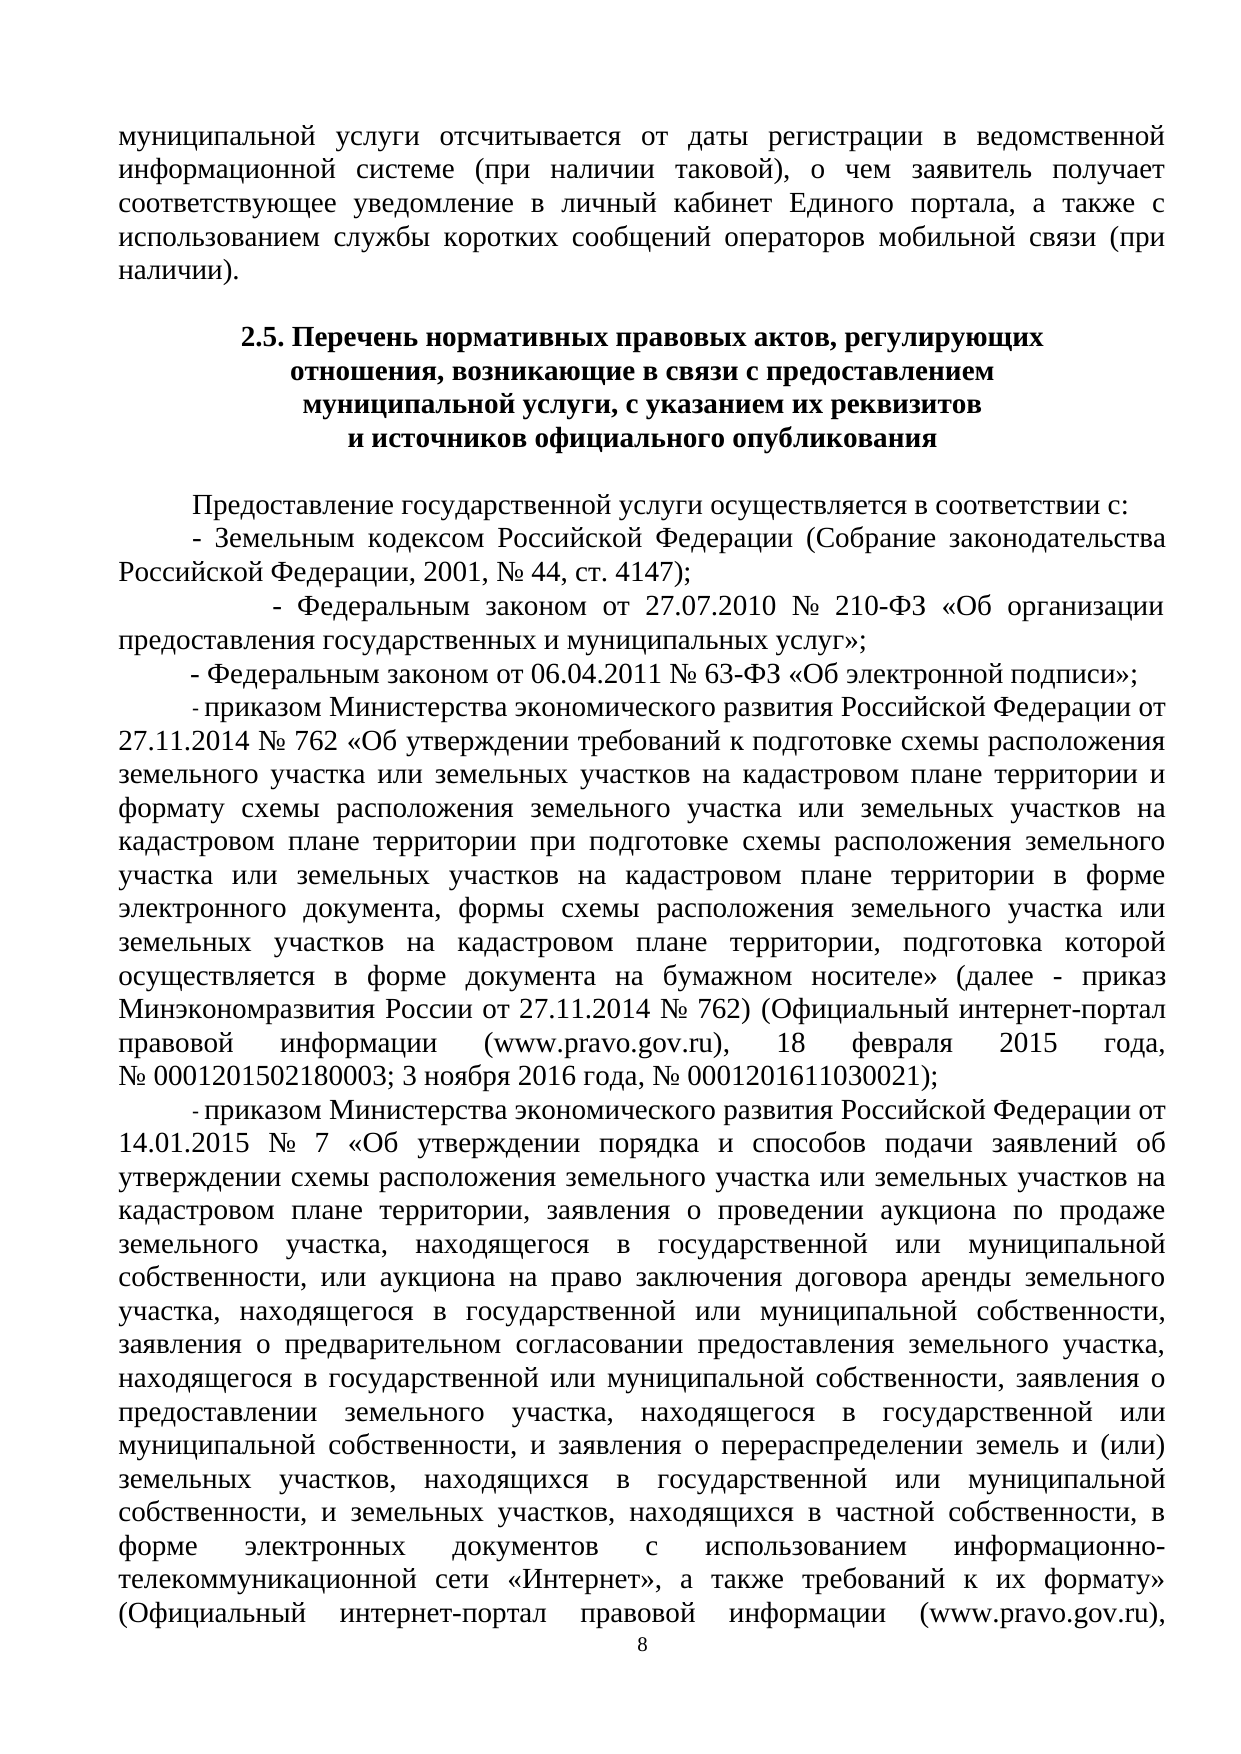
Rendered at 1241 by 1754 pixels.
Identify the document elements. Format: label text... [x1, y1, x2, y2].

text - Федеральным законом от 27.07.2010 № 210-ФЗ «Об организации предоставления государственных и муниципальных услуг»; [118, 588, 1166, 655]
text - Федеральным законом от 06.04.2011 № 63-ФЗ «Об электронной подписи»; [118, 656, 1166, 689]
text Предоставление государственной услуги осуществляется в соответствии с: [118, 487, 1166, 521]
text - приказом Министерства экономического развития Российской Федерации от 27.11.2014 № 762 «Об утверждении требований к подготовке схемы расположения земельного участка или земельных участков на кадастровом плане территории и формату схемы расположения земельного участка или земельных участков на кадастровом плане территории при подготовке схемы расположения земельного участка или земельных участков на кадастровом плане территории в форме электронного документа, формы схемы расположения земельного участка или земельных участков на кадастровом плане территории, подготовка которой осуществляется в форме документа на бумажном носителе» (далее - приказ Минэкономразвития России от 27.11.2014 № 762) (Официальный интернет-портал правовой информации (www.pravo.gov.ru), 18 февраля 2015 года, № 0001201502180003; 3 ноября 2016 года, № 0001201611030021); [118, 689, 1166, 1092]
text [118, 118, 1166, 286]
text 2.5. Перечень нормативных правовых актов, регулирующих [118, 319, 1166, 353]
text и источников официального опубликования [118, 420, 1166, 453]
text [118, 1092, 1166, 1628]
text муниципальной услуги, с указанием их реквизитов [118, 386, 1166, 420]
text - Земельным кодексом Российской Федерации (Собрание законодательства Российской Федерации, 2001, № 44, ст. 4147); [118, 521, 1166, 588]
text отношения, возникающие в связи с предоставлением [118, 353, 1166, 386]
